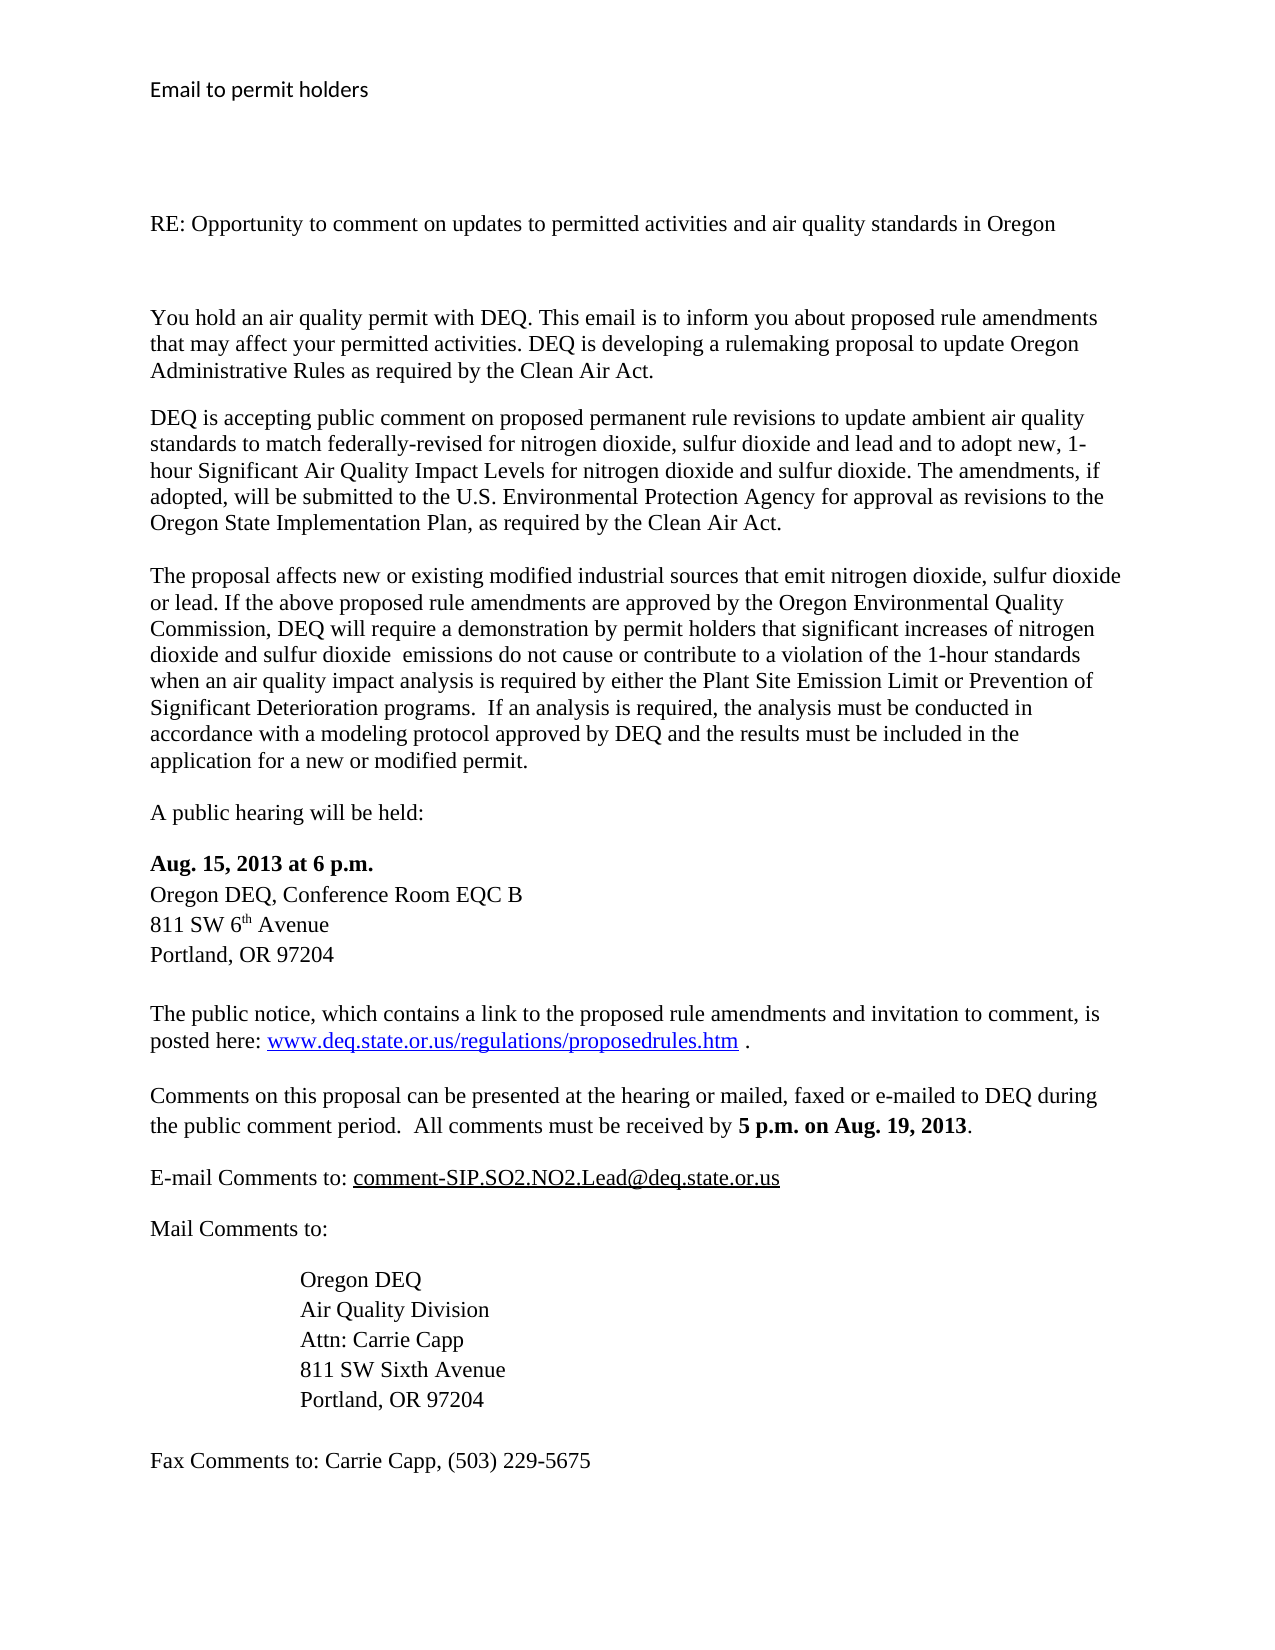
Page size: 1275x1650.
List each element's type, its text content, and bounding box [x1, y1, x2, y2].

text Portland, OR 97204 [150, 941, 1125, 967]
text DEQ is accepting public comment on proposed permanent rule revisions to update ambient air quality standards to match federally-revised for nitrogen dioxide, sulfur dioxide and lead and to adopt new, 1-hour Significant Air Quality Impact Levels for nitrogen dioxide and sulfur dioxide. The amendments, if adopted, will be submitted to the U.S. Environmental Protection Agency for approval as revisions to the Oregon State Implementation Plan, as required by the Clean Air Act. [150, 404, 1125, 536]
text Fax Comments to: Carrie Capp, (503) 229-5675 [150, 1447, 1125, 1473]
text 811 SW 6th Avenue [150, 911, 1125, 937]
text The public notice, which contains a link to the proposed rule amendments and invitation to comment, is posted here: www.deq.state.or.us/regulations/proposedrules.htm . [150, 1000, 1125, 1053]
text RE: Opportunity to comment on updates to permitted activities and air quality standards in Oregon [150, 210, 1125, 236]
text Oregon DEQ, Conference Room EQC B [150, 881, 1125, 907]
text Aug. 15, 2013 at 6 p.m. [150, 850, 1125, 877]
text Oregon DEQ [300, 1266, 1125, 1292]
text Mail Comments to: [150, 1214, 1125, 1241]
text You hold an air quality permit with DEQ. This email is to inform you about proposed rule amendments that may affect your permitted activities. DEQ is developing a rulemaking proposal to update Oregon Administrative Rules as required by the Clean Air Act. [150, 304, 1125, 383]
text The proposal affects new or existing modified industrial sources that emit nitrogen dioxide, sulfur dioxide or lead. If the above proposed rule amendments are approved by the Oregon Environmental Quality Commission, DEQ will require a demonstration by permit holders that significant increases of nitrogen dioxide and sulfur dioxide emissions do not cause or contribute to a violation of the 1-hour standards when an air quality impact analysis is required by either the Plant Site Emission Limit or Prevention of Significant Deterioration programs. If an analysis is required, the analysis must be conducted in accordance with a modeling protocol approved by DEQ and the results must be included in the application for a new or modified permit. [150, 562, 1125, 773]
text A public hearing will be held: [150, 799, 1125, 826]
text Portland, OR 97204 [300, 1386, 1125, 1413]
text E-mail Comments to: comment-SIP.SO2.NO2.Lead@deq.state.or.us [150, 1163, 1125, 1190]
text 811 SW Sixth Avenue [300, 1356, 1125, 1383]
text Air Quality Division [300, 1296, 1125, 1322]
text Comments on this proposal can be presented at the hearing or mailed, faxed or e-mailed to DEQ during the public comment period. All comments must be received by 5 p.m. on Aug. 19, 2013. [150, 1082, 1125, 1139]
text Attn: Carrie Capp [300, 1326, 1125, 1352]
